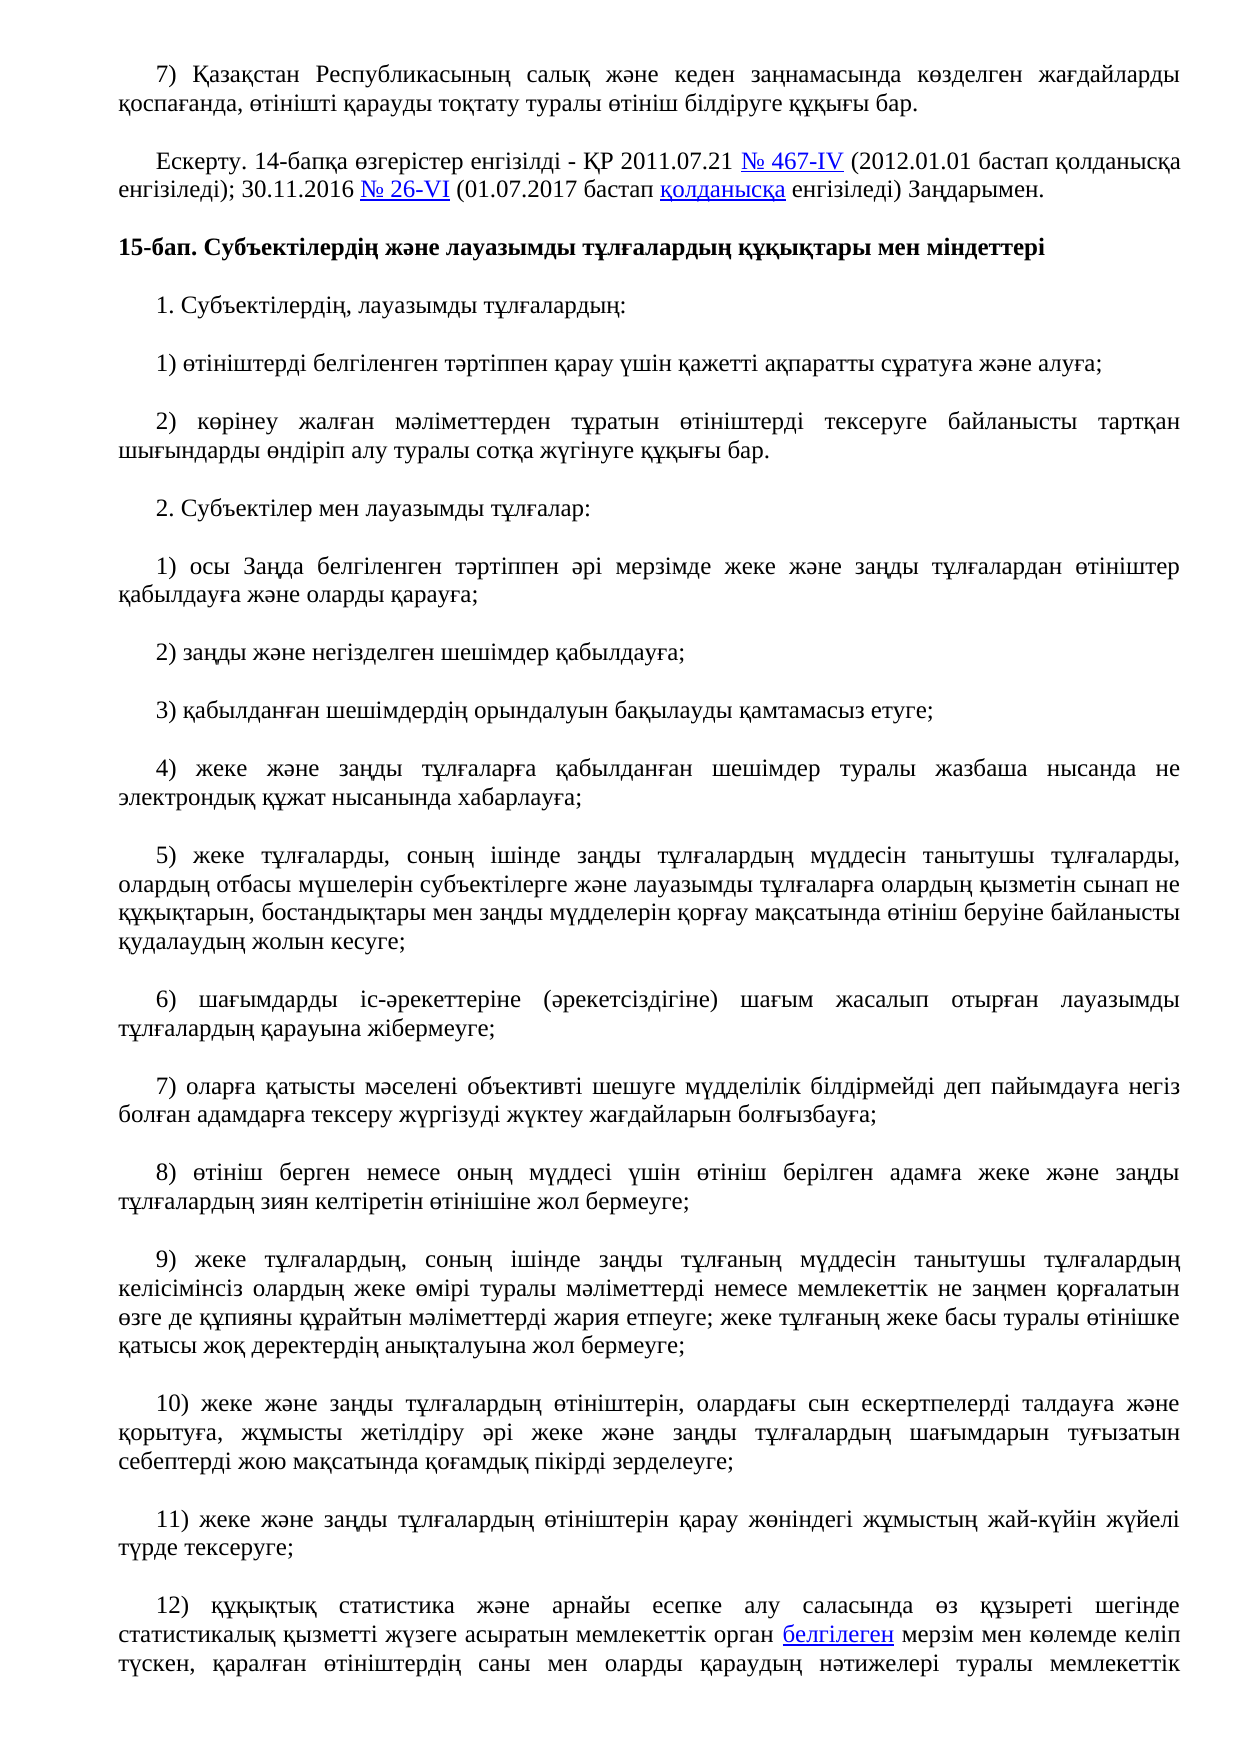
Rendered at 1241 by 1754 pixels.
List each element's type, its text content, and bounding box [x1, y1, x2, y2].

text 10) жеке және заңды тұлғалардың өтiнiштерiн, олардағы сын ескертпелердi талдауға және қорытуға, жұмысты жетiлдiру әрi жеке және заңды тұлғалардың шағымдарын туғызатын себептердi жою мақсатында қоғамдық пiкiрдi зерделеуге; [118, 1388, 1181, 1474]
text 1. Субъектiлердiң, лауазымды тұлғалардың: [118, 290, 1181, 319]
text 6) шағымдарды iс-әрекеттерiне (әрекетсiздiгiне) шағым жасалып отырған лауазымды тұлғалардың қарауына жiбермеуге; [118, 984, 1181, 1042]
text Ескерту. 14-бапқа өзгерістер енгізілді - ҚР 2011.07.21 № 467-IV (2012.01.01 бастап қолданысқа енгізіледі); 30.11.2016 № 26-VI (01.07.2017 бастап қолданысқа енгізіледі) Заңдарымен. [118, 146, 1181, 203]
text 3) қабылданған шешiмдердiң орындалуын бақылауды қамтамасыз етуге; [118, 695, 1181, 724]
text 8) өтiнiш берген немесе оның мүддесi үшiн өтiнiш берiлген адамға жеке және заңды тұлғалардың зиян келтiретiн өтiнiшiне жол бермеуге; [118, 1157, 1181, 1215]
text 11) жеке және заңды тұлғалардың өтiнiштерiн қарау жөнiндегi жұмыстың жай-күйiн жүйелi түрде тексеруге; [118, 1504, 1181, 1561]
text 1) осы Заңда белгiленген тәртiппен әрi мерзiмде жеке және заңды тұлғалардан өтiнiштер қабылдауға және оларды қарауға; [118, 551, 1181, 608]
text 7) Қазақстан Республикасының салық және кеден заңнамасында көзделген жағдайларды қоспағанда, өтінішті қарауды тоқтату туралы өтініш білдіруге құқығы бар. [118, 59, 1181, 117]
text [118, 1590, 1181, 1677]
text 15-бап. Субъектiлердiң және лауазымды тұлғалардың құқықтары мен мiндеттерi [118, 232, 1181, 261]
text 5) жеке тұлғаларды, соның iшiнде заңды тұлғалардың мүддесiн танытушы тұлғаларды, олардың отбасы мүшелерiн субъектiлерге және лауазымды тұлғаларға олардың қызметiн сынап не құқықтарын, бостандықтары мен заңды мүдделерiн қорғау мақсатында өтiнiш беруiне байланысты қудалаудың жолын кесуге; [118, 840, 1181, 955]
text 9) жеке тұлғалардың, соның iшiнде заңды тұлғаның мүддесiн танытушы тұлғалардың келiсiмiнсiз олардың жеке өмiрi туралы мәлiметтердi немесе мемлекеттiк не заңмен қорғалатын өзге де құпияны құрайтын мәлiметтердi жария етпеуге; жеке тұлғаның жеке басы туралы өтiнiшке қатысы жоқ деректердiң анықталуына жол бермеуге; [118, 1244, 1181, 1359]
text 7) оларға қатысты мәселенi объективтi шешуге мүдделiлiк бiлдiрмейдi деп пайымдауға негiз болған адамдарға тексеру жүргiзудi жүктеу жағдайларын болғызбауға; [118, 1071, 1181, 1128]
text 2) заңды және негiзделген шешiмдер қабылдауға; [118, 637, 1181, 666]
text 2) көрiнеу жалған мәлiметтерден тұратын өтiнiштердi тексеруге байланысты тартқан шығындарды өндiрiп алу туралы сотқа жүгiнуге құқығы бар. [118, 406, 1181, 464]
text 2. Субъектiлер мен лауазымды тұлғалар: [118, 493, 1181, 522]
text 1) өтiнiштердi белгiленген тәртiппен қарау үшiн қажеттi ақпаратты сұратуға және алуға; [118, 348, 1181, 377]
text 4) жеке және заңды тұлғаларға қабылданған шешiмдер туралы жазбаша нысанда не электрондық құжат нысанында хабарлауға; [118, 753, 1181, 811]
